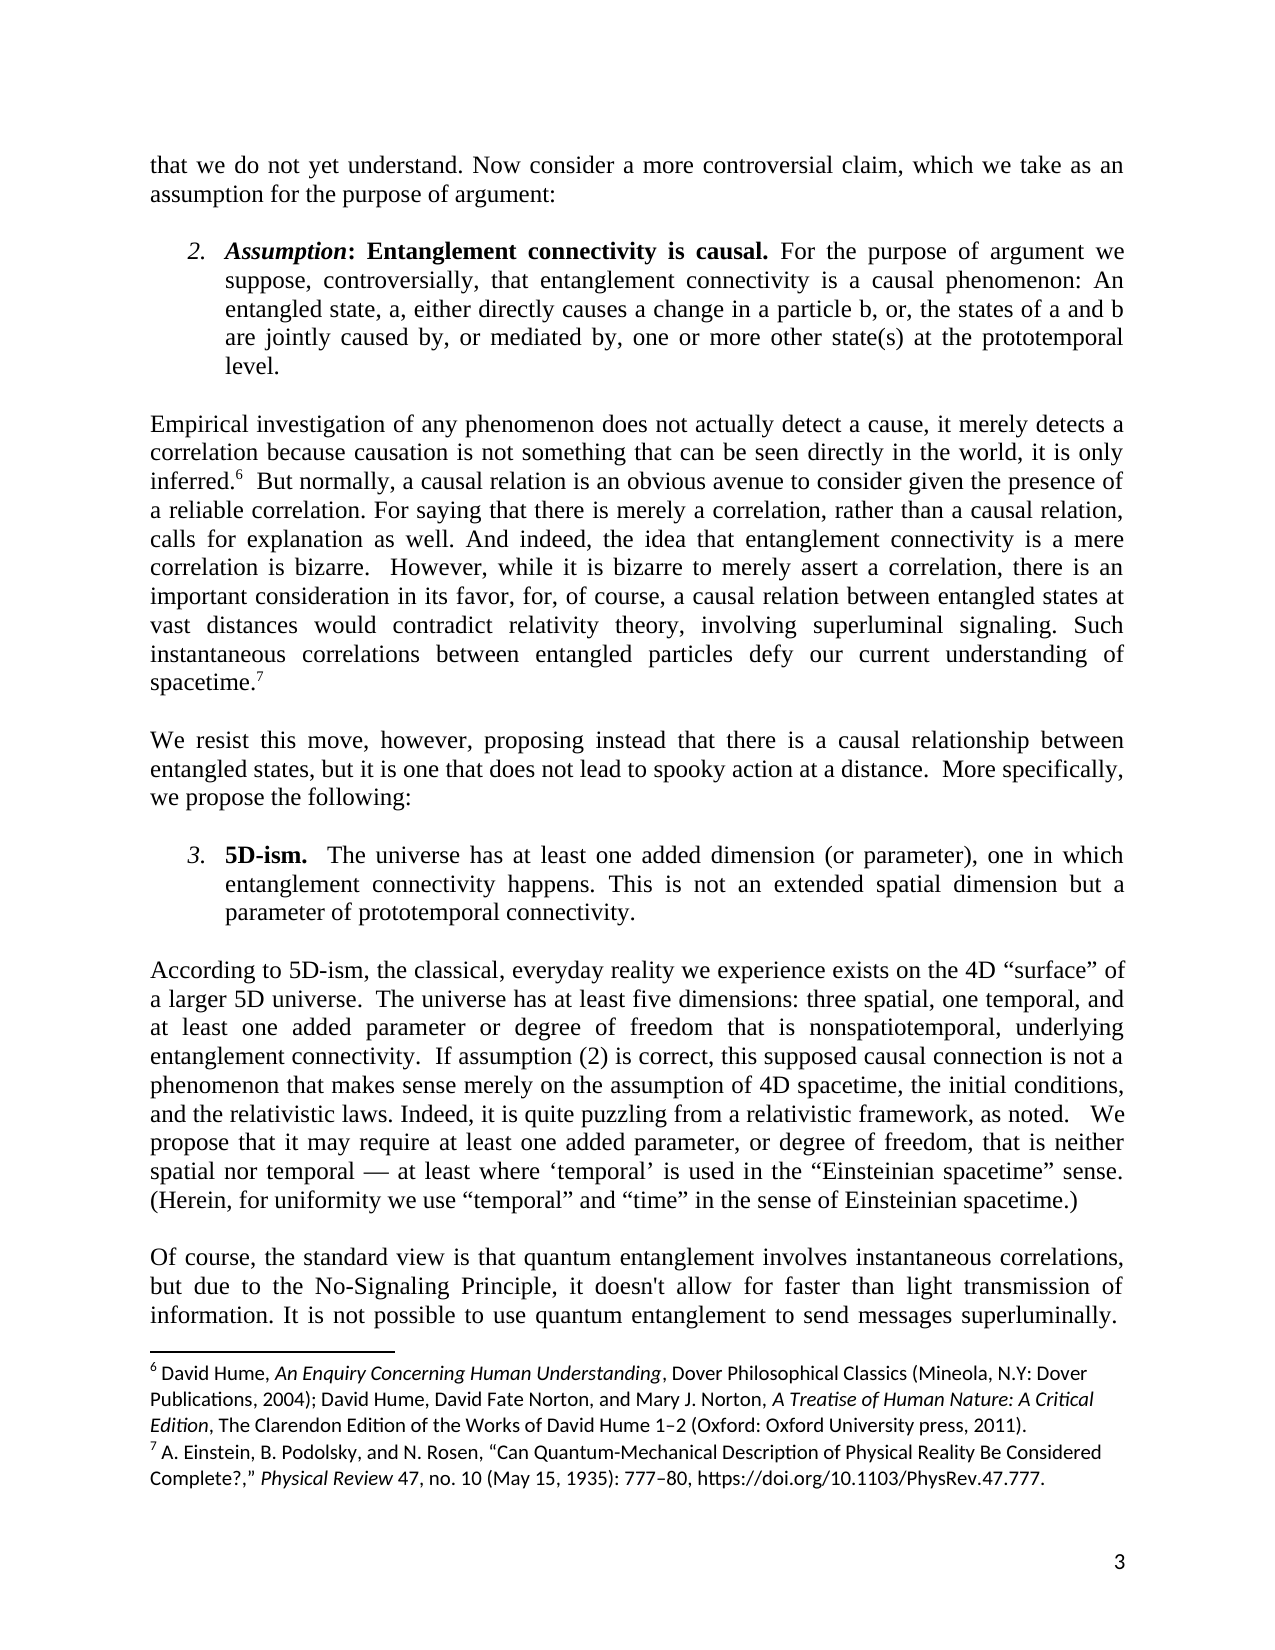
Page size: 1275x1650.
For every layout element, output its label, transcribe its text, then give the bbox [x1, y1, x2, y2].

text According to 5D-ism, the classical, everyday reality we experience exists on the 4D “surface” of a larger 5D universe. The universe has at least five dimensions: three spatial, one temporal, and at least one added parameter or degree of freedom that is nonspatiotemporal, underlying entanglement connectivity. If assumption (2) is correct, this supposed causal connection is not a phenomenon that makes sense merely on the assumption of 4D spacetime, the initial conditions, and the relativistic laws. Indeed, it is quite puzzling from a relativistic framework, as noted. We propose that it may require at least one added parameter, or degree of freedom, that is neither spatial nor temporal — at least where ‘temporal’ is used in the “Einsteinian spacetime” sense. (Herein, for uniformity we use “temporal” and “time” in the sense of Einsteinian spacetime.) [150, 955, 1125, 1214]
text We resist this move, however, proposing instead that there is a causal relationship between entangled states, but it is one that does not lead to spooky action at a distance. More specifically, we propose the following: [150, 725, 1125, 811]
text This is the “spooky action at a distance,” that Einstein referred to, and, bizarre as it is, it has been demonstrated in numerous experiments. Entanglement connectivity is a detectable phenomenon within our universe. It is neither spatiotemporally nor causally isolated from the 4D world. It is not happening in some unrelated, inaccessible, parallel universe but from a part of our universe that we do not yet understand. Now consider a more controversial claim, which we take as an assumption for the purpose of argument: [150, 150, 1125, 207]
list 5D-ism. The universe has at least one added dimension (or parameter), one in which entanglement connectivity happens. This is not an extended spatial dimension but a parameter of prototemporal connectivity. [187, 840, 1125, 926]
text Empirical investigation of any phenomenon does not actually detect a cause, it merely detects a correlation because causation is not something that can be seen directly in the world, it is only inferred. But normally, a causal relation is an obvious avenue to consider given the presence of a reliable correlation. For saying that there is merely a correlation, rather than a causal relation, calls for explanation as well. And indeed, the idea that entanglement connectivity is a mere correlation is bizarre. However, while it is bizarre to merely assert a correlation, there is an important consideration in its favor, for, of course, a causal relation between entangled states at vast distances would contradict relativity theory, involving superluminal signaling. Such instantaneous correlations between entangled particles defy our current understanding of spacetime. [150, 409, 1125, 696]
list Assumption: Entanglement connectivity is causal. For the purpose of argument we suppose, controversially, that entanglement connectivity is a causal phenomenon: An entangled state, a, either directly causes a change in a particle b, or, the states of a and b are jointly caused by, or mediated by, one or more other state(s) at the prototemporal level. [187, 236, 1125, 380]
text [150, 1242, 1125, 1329]
